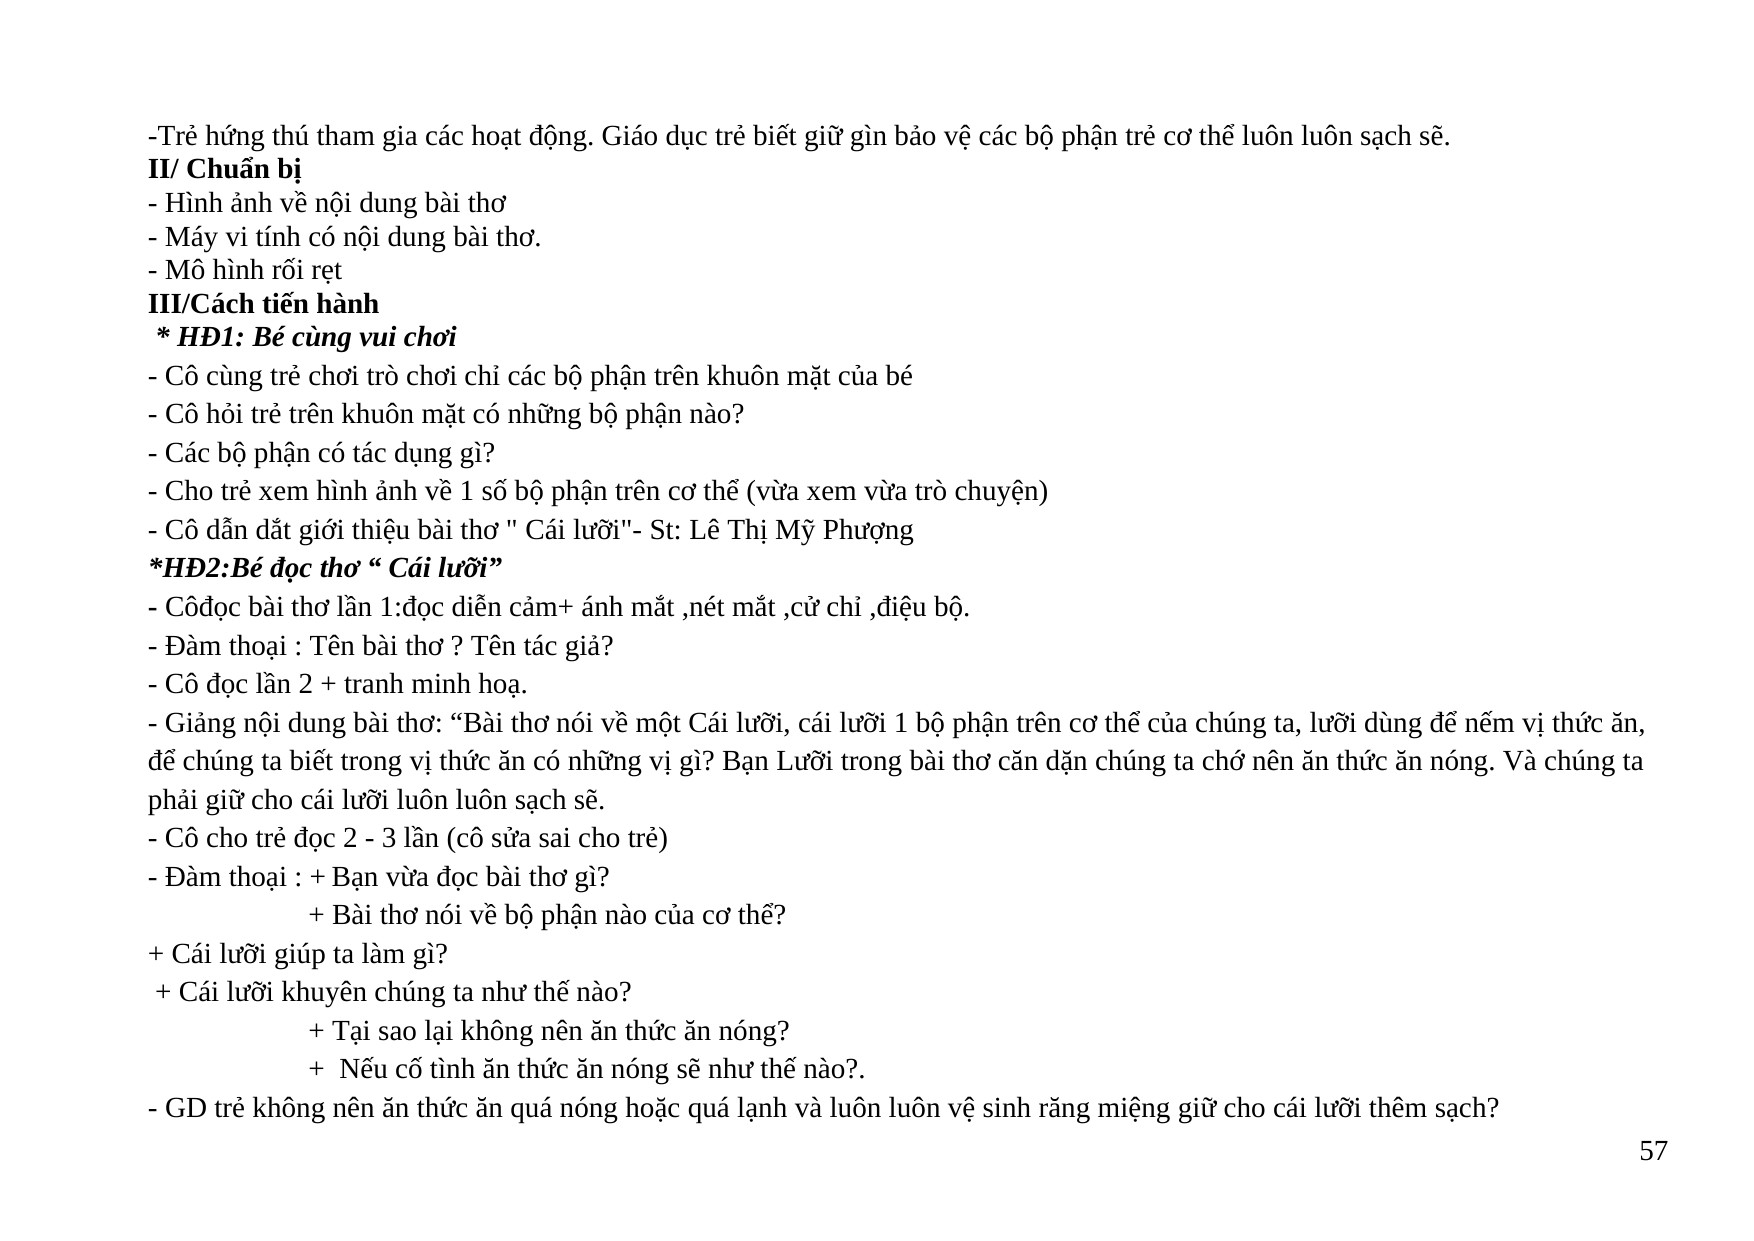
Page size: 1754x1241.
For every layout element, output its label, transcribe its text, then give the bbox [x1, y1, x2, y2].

text II/ Chuẩn bị [148, 152, 1668, 185]
text - Cô dẫn dắt giới thiệu bài thơ " Cái lưỡi"- St: Lê Thị Mỹ Phượng [148, 512, 1668, 546]
text - Mô hình rối rẹt [148, 252, 1668, 286]
text - Cho trẻ xem hình ảnh về 1 số bộ phận trên cơ thể (vừa xem vừa trò chuyện) [148, 473, 1668, 507]
text - Côđọc bài thơ lần 1:đọc diễn cảm+ ánh mắt ,nét mắt ,cử chỉ ,điệu bộ. [148, 589, 1668, 623]
text - Cô cùng trẻ chơi trò chơi chỉ các bộ phận trên khuôn mặt của bé [148, 358, 1668, 391]
text - Các bộ phận có tác dụng gì? [148, 435, 1668, 468]
text - Đàm thoại : Tên bài thơ ? Tên tác giả? [148, 628, 1668, 661]
text - Cô hỏi trẻ trên khuôn mặt có những bộ phận nào? [148, 396, 1668, 430]
text - Cô cho trẻ đọc 2 - 3 lần (cô sửa sai cho trẻ) [148, 820, 1668, 854]
text - Đàm thoại : + Bạn vừa đọc bài thơ gì? + Bài thơ nói về bộ phận nào của cơ thể? + Cái lưỡi giúp ta làm gì? + Cái lưỡi khuyên chúng ta như thế nào? + Tại sao lại không nên ăn thức ăn nóng? + Nếu cố tình ăn thức ăn nóng sẽ như thế nào?. - GD trẻ không nên ăn thức ăn quá nóng hoặc quá lạnh và luôn luôn vệ sinh răng miệng giữ cho cái lưỡi thêm sạch? [148, 859, 1668, 1124]
text - Hình ảnh về nội dung bài thơ [148, 185, 1668, 219]
text *HĐ2:Bé đọc thơ “ Cái lưỡi” [148, 551, 1668, 584]
text - Máy vi tính có nội dung bài thơ. [148, 219, 1668, 252]
text - Cô đọc lần 2 + tranh minh hoạ. [148, 666, 1668, 700]
text - Giảng nội dung bài thơ: “Bài thơ nói về một Cái lưỡi, cái lưỡi 1 bộ phận trên cơ thể của chúng ta, lưỡi dùng để nếm vị thức ăn, để chúng ta biết trong vị thức ăn có những vị gì? Bạn Lưỡi trong bài thơ căn dặn chúng ta chớ nên ăn thức ăn nóng. Và chúng ta phải giữ cho cái lưỡi luôn luôn sạch sẽ. [148, 705, 1668, 815]
text * HĐ1: Bé cùng vui chơi [148, 319, 1668, 353]
text -Trẻ hứng thú tham gia các hoạt động. Giáo dục trẻ biết giữ gìn bảo vệ các bộ phận trẻ cơ thể luôn luôn sạch sẽ. [148, 118, 1668, 152]
text III/Cách tiến hành [148, 286, 1668, 319]
